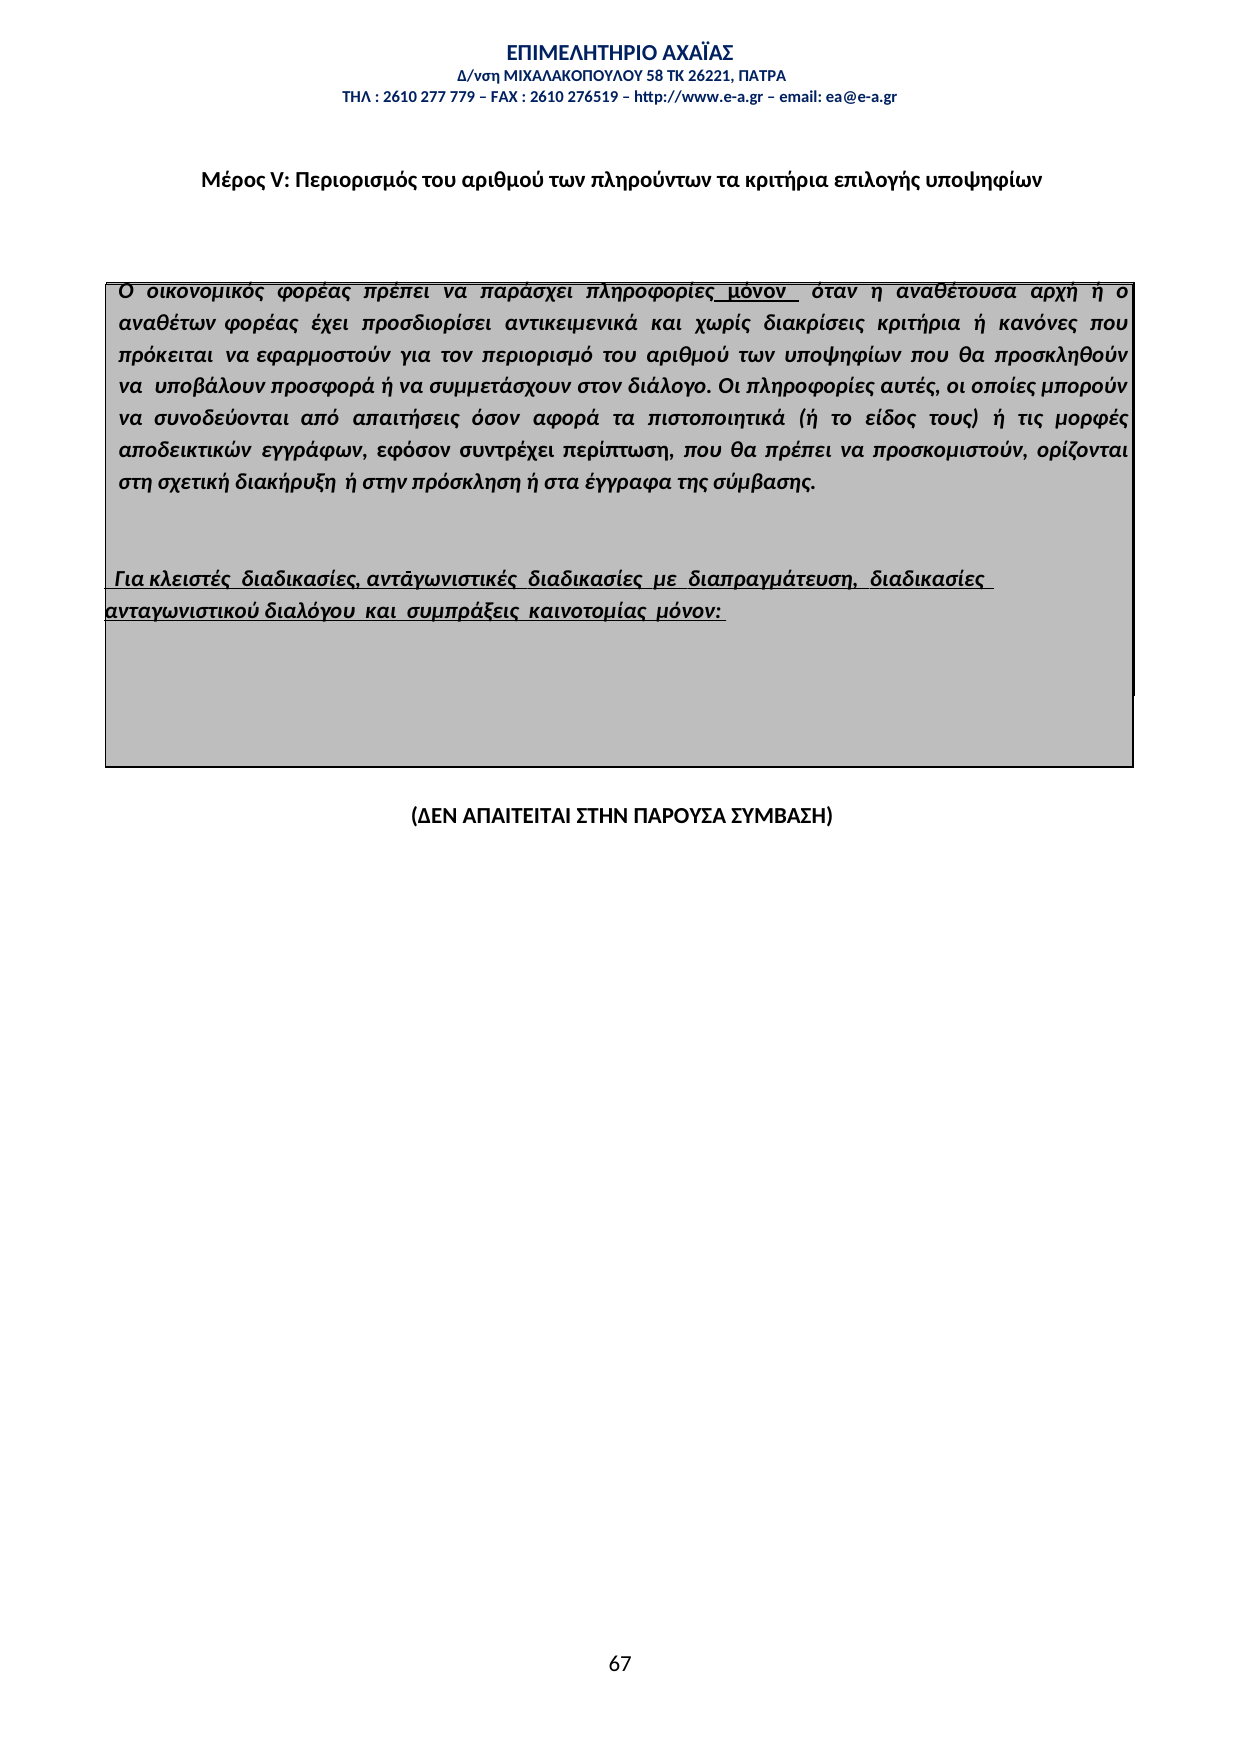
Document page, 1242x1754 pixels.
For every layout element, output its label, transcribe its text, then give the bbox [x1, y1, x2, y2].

text (ΔΕΝ ΑΠΑΙΤΕΙΤΑΙ ΣΤΗΝ ΠΑΡΟΥΣΑ ΣΥΜΒΑΣΗ) [411, 801, 1135, 829]
text Ο οικονομικός φορέας πρέπει να παράσχει πληροφορίες μόνον όταν η αναθέτουσα αρχή ή ο αναθέτων φορέας έχει προσδιορίσει αντικειμενικά και χωρίς διακρίσεις κριτήρια ή κανόνες που πρόκειται να εφαρμοστούν για τον περιορισμό του αριθμού των υποψηφίων που θα προσκληθούν να υποβάλουν προσφορά ή να συμμετάσχουν στον διάλογο. Οι πληροφορίες αυτές, οι οποίες μπορούν να συνοδεύονται από απαιτήσεις όσον αφορά τα πιστοποιητικά (ή το είδος τους) ή τις μορφές αποδεικτικών εγγράφων, εφόσον συντρέχει περίπτωση, που θα πρέπει να προσκομιστούν, ορίζονται στη σχετική διακήρυξη ή στην πρόσκληση ή στα έγγραφα της σύμβασης. [118, 276, 1128, 495]
text Για κλειστές διαδικασίες, ανταγωνιστικές διαδικασίες με διαπραγμάτευση, διαδικασίες ανταγωνιστικού διαλόγου και συμπράξεις καινοτομίας μόνον: [104, 564, 1135, 624]
text Μέρος V: Περιορισμός του αριθμού των πληρούντων τα κριτήρια επιλογής υποψηφίων [201, 166, 1135, 193]
